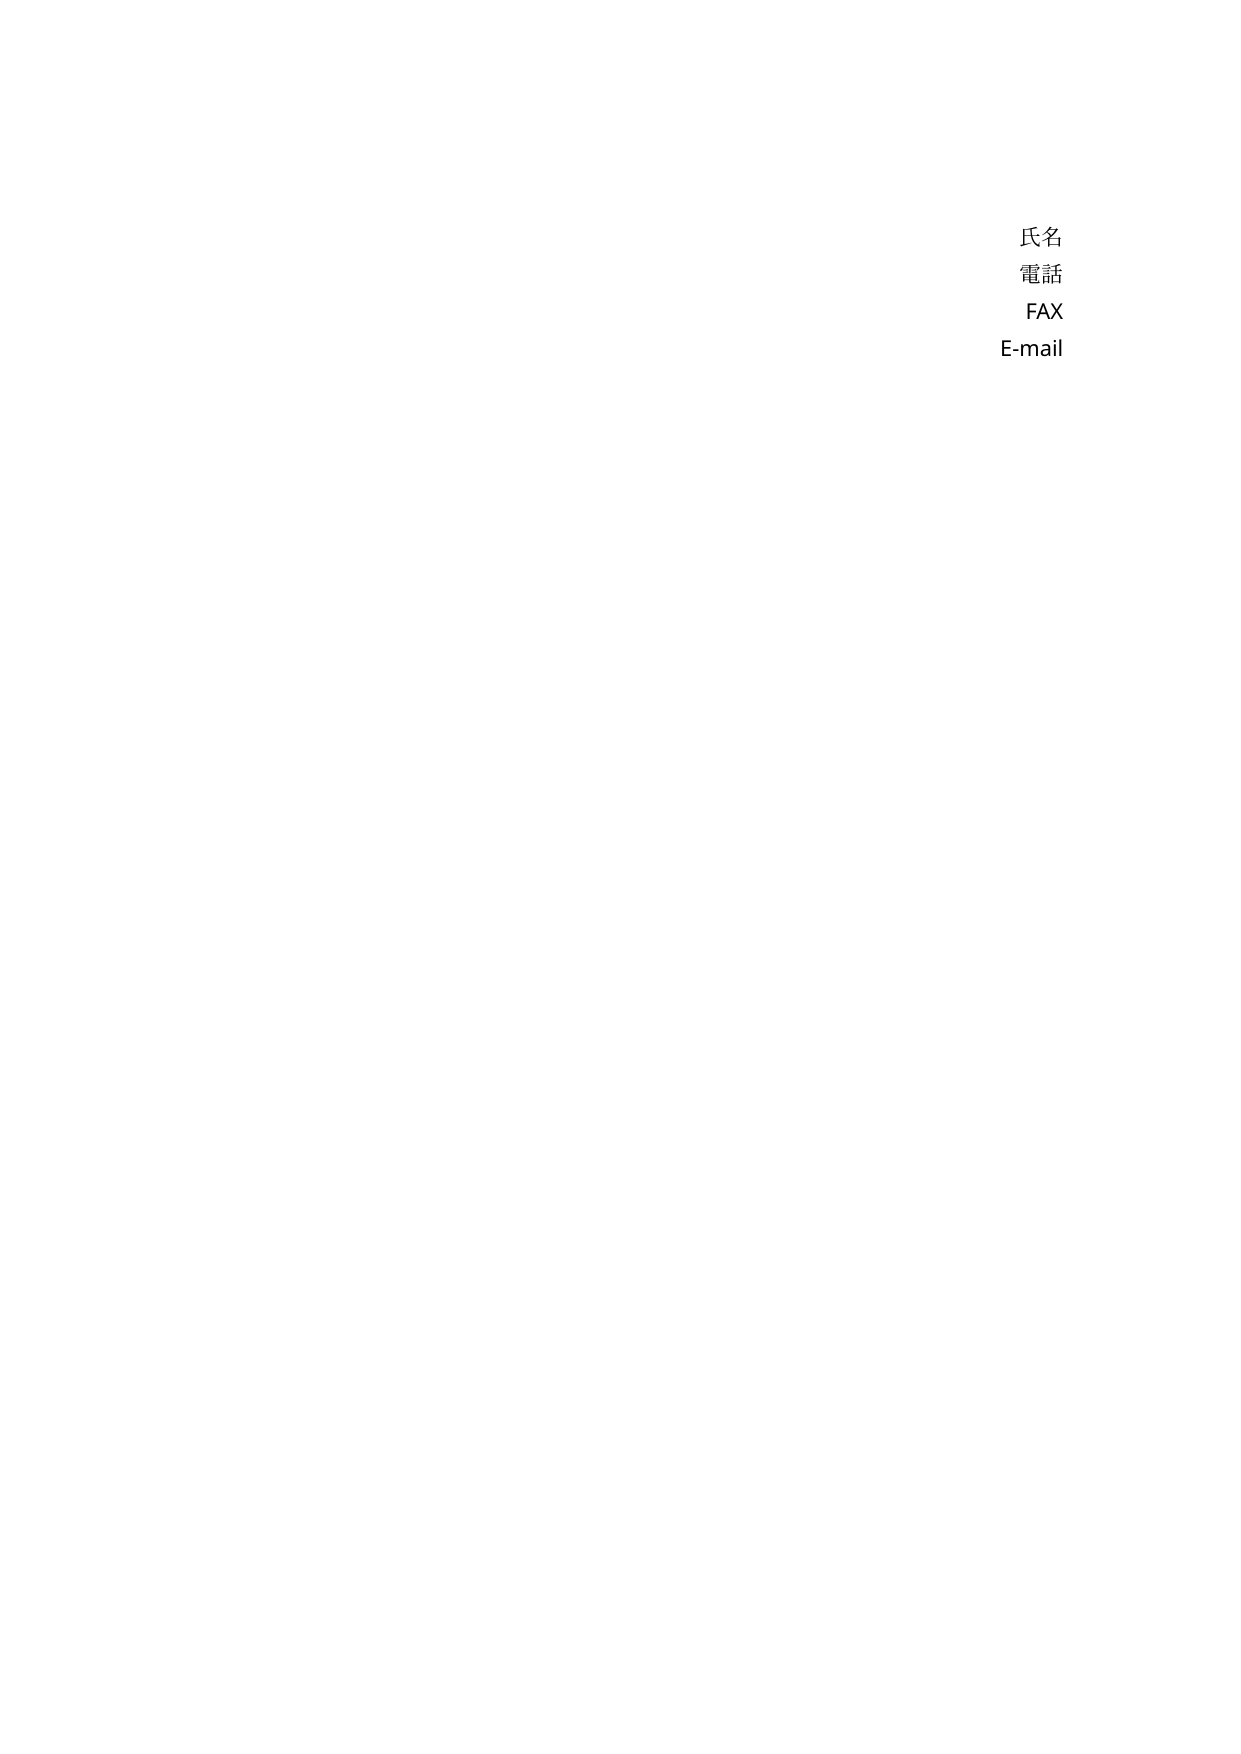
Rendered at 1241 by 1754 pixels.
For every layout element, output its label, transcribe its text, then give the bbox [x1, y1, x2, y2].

text 氏名 [177, 217, 1063, 254]
text FAX [177, 292, 1063, 329]
text 電話 [177, 254, 1063, 292]
text E-mail [177, 329, 1063, 367]
